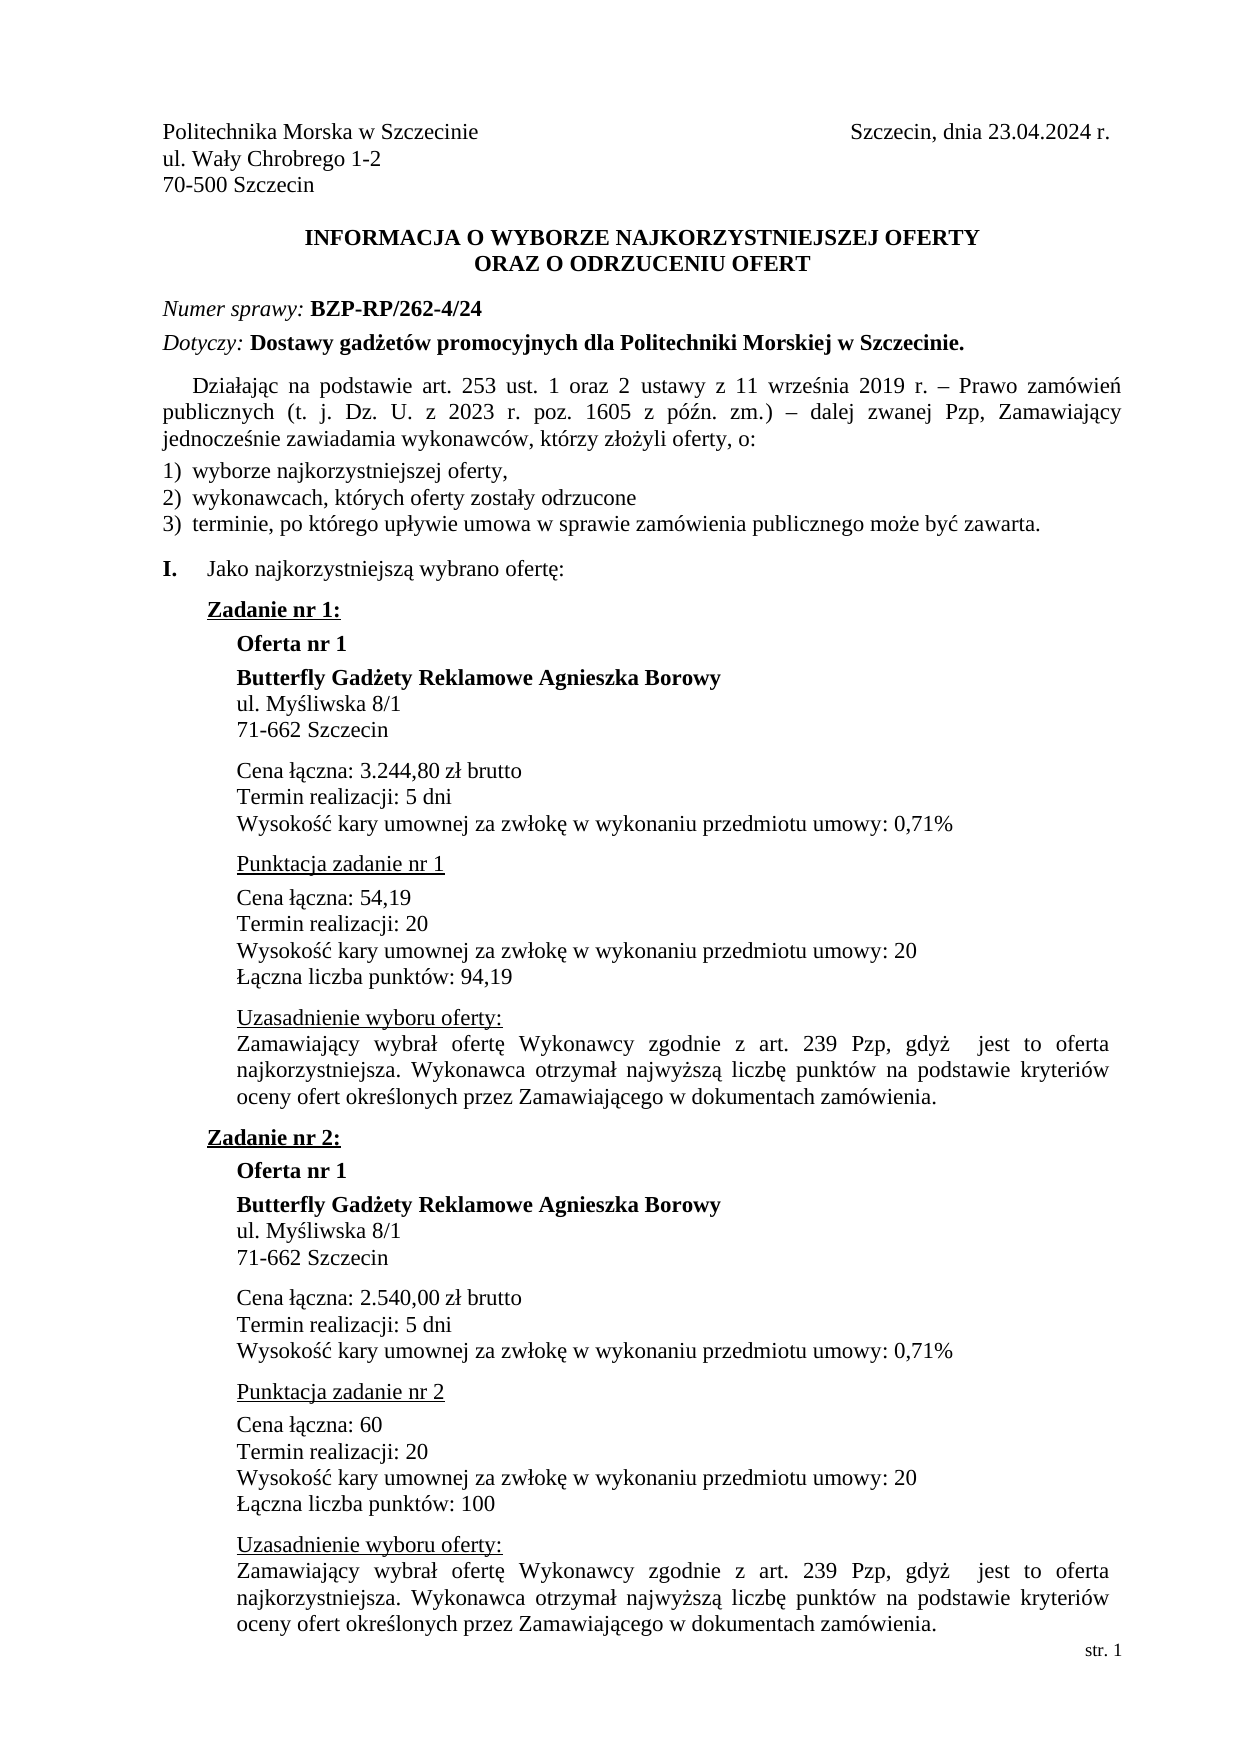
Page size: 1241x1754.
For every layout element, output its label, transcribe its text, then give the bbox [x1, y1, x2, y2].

text Termin realizacji: 20 [207, 910, 1133, 937]
text ORAZ O ODRZUCENIU OFERT [162, 250, 1122, 276]
text Punktacja zadanie nr 1 [207, 850, 1111, 877]
text Wysokość kary umownej za zwłokę w wykonaniu przedmiotu umowy: 20 [207, 1464, 1133, 1491]
text Zamawiający wybrał ofertę Wykonawcy zgodnie z art. 239 Pzp, gdyż jest to oferta najkorzystniejsza. Wykonawca otrzymał najwyższą liczbę punktów na podstawie kryteriów oceny ofert określonych przez Zamawiającego w dokumentach zamówienia. [236, 1558, 1111, 1637]
text Politechnika Morska w Szczecinie Szczecin, dnia 23.04.2024 r. [162, 118, 1122, 144]
text Numer sprawy: BZP-RP/262-4/24 [162, 296, 1122, 322]
list Działając na podstawie art. 253 ust. 1 oraz 2 ustawy z 11 września 2019 r. – Prawo zamówień publicznych (t. j. Dz. U. z 2023 r. poz. 1605 z późn. zm.) – dalej zwanej Pzp, Zamawiający jednocześnie zawiadamia wykonawców, którzy złożyli oferty, o: [162, 372, 1122, 451]
text ul. Myśliwska 8/1 [207, 1217, 1133, 1244]
text Łączna liczba punktów: 94,19 [207, 963, 1111, 989]
text Cena łączna: 2.540,00 zł brutto [207, 1284, 1133, 1311]
text Punktacja zadanie nr 2 [207, 1378, 1111, 1404]
text Wysokość kary umownej za zwłokę w wykonaniu przedmiotu umowy: 20 [207, 937, 1133, 963]
text 71-662 Szczecin [207, 716, 1133, 743]
list Jako najkorzystniejszą wybrano ofertę: [162, 556, 1122, 582]
text Oferta nr 1 [207, 1157, 1133, 1184]
text Łączna liczba punktów: 100 [207, 1491, 1111, 1517]
text Dotyczy: Dostawy gadżetów promocyjnych dla Politechniki Morskiej w Szczecinie. [162, 329, 1122, 356]
list wykonawcach, których oferty zostały odrzucone [162, 484, 1122, 510]
list wyborze najkorzystniejszej oferty, [162, 457, 1122, 484]
text Zamawiający wybrał ofertę Wykonawcy zgodnie z art. 239 Pzp, gdyż jest to oferta najkorzystniejsza. Wykonawca otrzymał najwyższą liczbę punktów na podstawie kryteriów oceny ofert określonych przez Zamawiającego w dokumentach zamówienia. [236, 1030, 1111, 1109]
text Uzasadnienie wyboru oferty: [236, 1004, 1111, 1030]
text Uzasadnienie wyboru oferty: [236, 1531, 1111, 1558]
text Termin realizacji: 5 dni [207, 783, 1133, 810]
text Cena łączna: 3.244,80 zł brutto [207, 757, 1133, 783]
text 71-662 Szczecin [207, 1244, 1133, 1270]
text Zadanie nr 1: [207, 596, 1111, 623]
text 3) terminie, po którego upływie umowa w sprawie zamówienia publicznego może być zawarta. [162, 510, 1122, 536]
text Cena łączna: 60 [207, 1411, 1133, 1438]
text Cena łączna: 54,19 [207, 884, 1133, 910]
text ul. Myśliwska 8/1 [207, 690, 1133, 716]
text Wysokość kary umownej za zwłokę w wykonaniu przedmiotu umowy: 0,71% [207, 810, 1133, 836]
text Butterfly Gadżety Reklamowe Agnieszka Borowy [207, 1191, 1133, 1217]
text Oferta nr 1 [207, 630, 1133, 656]
text Butterfly Gadżety Reklamowe Agnieszka Borowy [207, 663, 1133, 690]
text Wysokość kary umownej za zwłokę w wykonaniu przedmiotu umowy: 0,71% [207, 1337, 1133, 1363]
text Zadanie nr 2: [207, 1124, 1111, 1150]
text Termin realizacji: 5 dni [207, 1311, 1133, 1337]
text 70-500 Szczecin [162, 171, 1092, 197]
text ul. Wały Chrobrego 1-2 [162, 144, 1092, 171]
text INFORMACJA O WYBORZE NAJKORZYSTNIEJSZEJ OFERTY [162, 224, 1122, 250]
text Termin realizacji: 20 [207, 1438, 1133, 1464]
